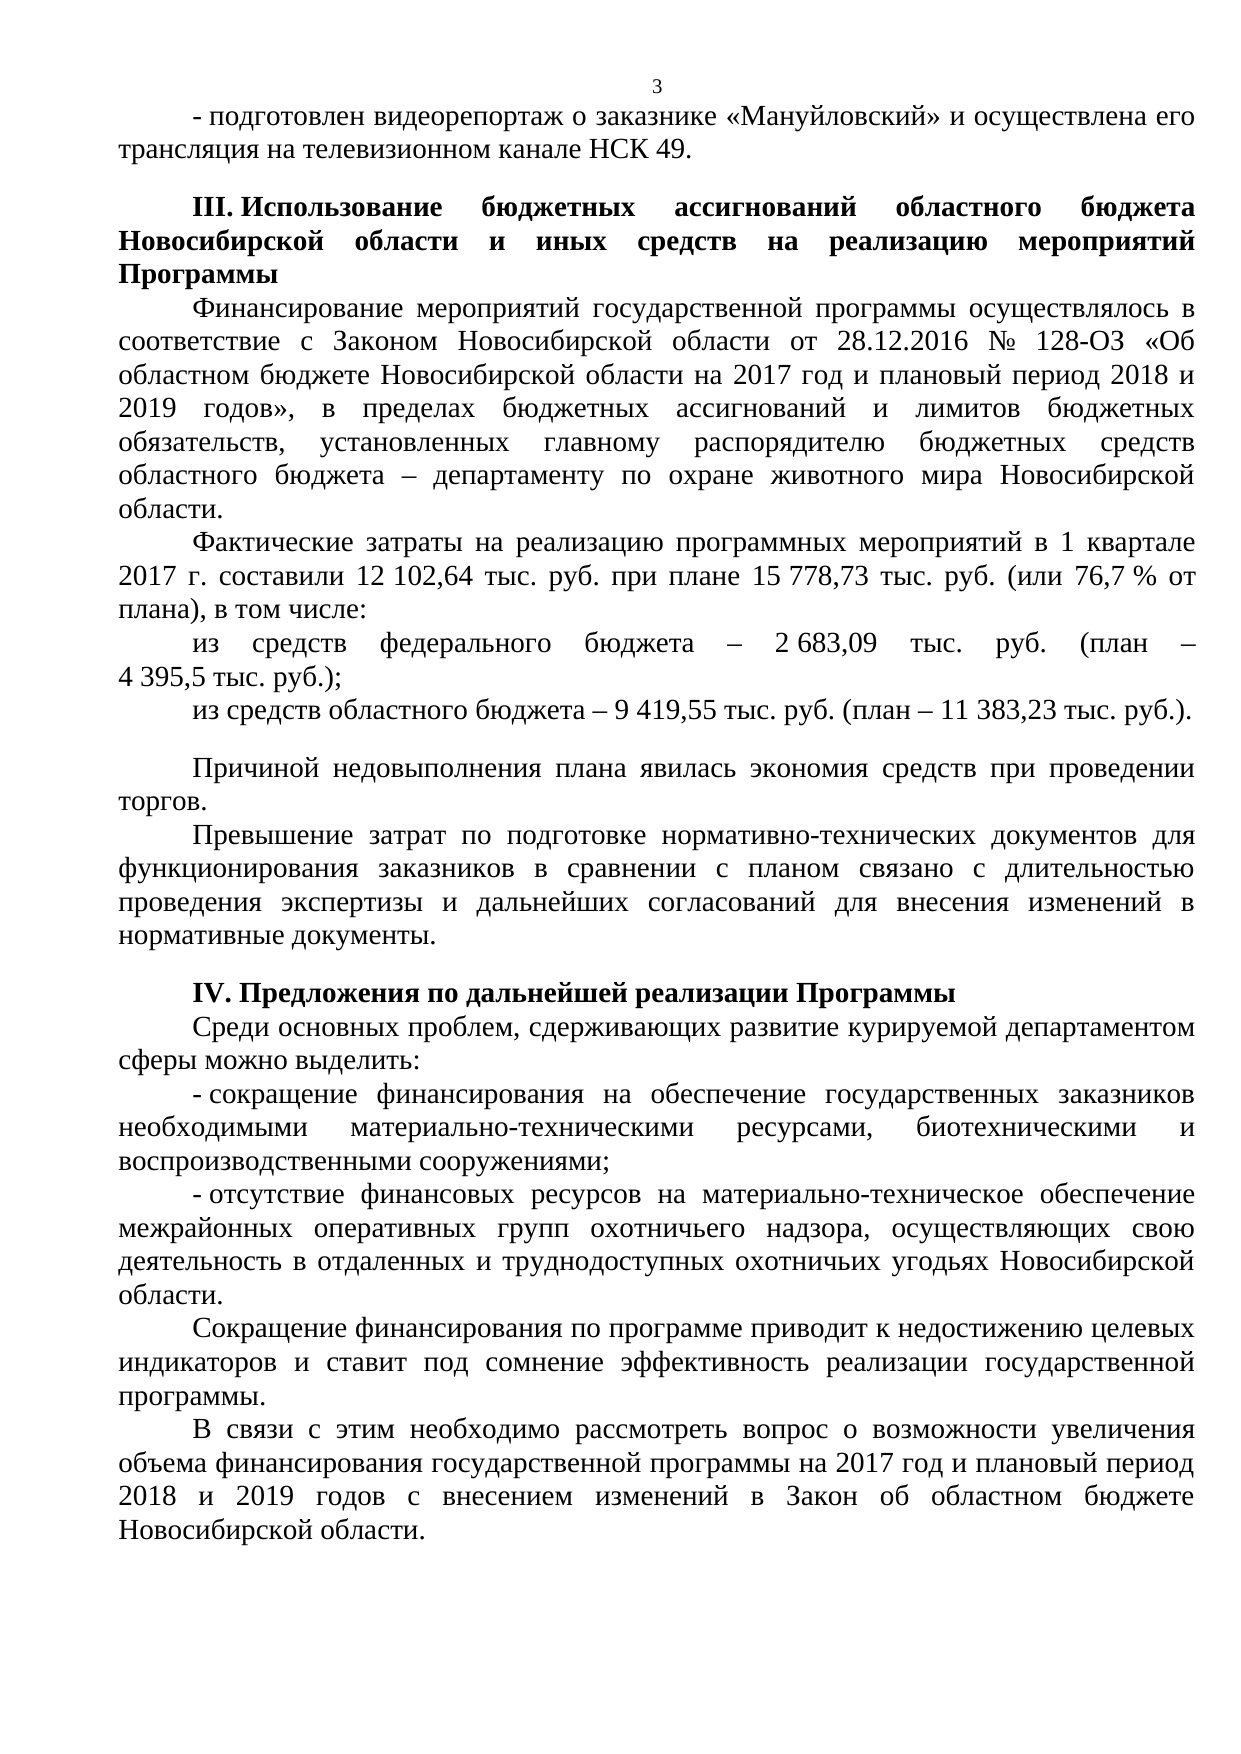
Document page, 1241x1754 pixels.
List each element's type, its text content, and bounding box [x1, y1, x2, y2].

text Фактические затраты на реализацию программных мероприятий в 1 квартале 2017 г. составили 12 102,64 тыс. руб. при плане 15 778,73 тыс. руб. (или 76,7 % от плана), в том числе: [118, 524, 1196, 625]
text Финансирование мероприятий государственной программы осуществлялось в соответствие с Законом Новосибирской области от 28.12.2016 № 128-ОЗ «Об областном бюджете Новосибирской области на 2017 год и плановый период 2018 и 2019 годов», в пределах бюджетных ассигнований и лимитов бюджетных обязательств, установленных главному распорядителю бюджетных средств областного бюджета – департаменту по охране животного мира Новосибирской области. [118, 290, 1196, 524]
text - подготовлен видеорепортаж о заказнике «Мануйловский» и осуществлена его трансляция на телевизионном канале НСК 49. [118, 98, 1196, 165]
text Превышение затрат по подготовке нормативно-технических документов для функционирования заказников в сравнении с планом связано с длительностью проведения экспертизы и дальнейших согласований для внесения изменений в нормативные документы. [118, 817, 1196, 951]
text В связи с этим необходимо рассмотреть вопрос о возможности увеличения объема финансирования государственной программы на 2017 год и плановый период 2018 и 2019 годов с внесением изменений в Закон об областном бюджете Новосибирской области. [118, 1411, 1196, 1545]
text из средств федерального бюджета – 2 683,09 тыс. руб. (план – 4 395,5 тыс. руб.); [118, 625, 1196, 692]
text Причиной недовыполнения плана явилась экономия средств при проведении торгов. [118, 750, 1196, 817]
text Среди основных проблем, сдерживающих развитие курируемой департаментом сферы можно выделить: [118, 1009, 1196, 1076]
text из средств областного бюджета – 9 419,55 тыс. руб. (план – 11 383,23 тыс. руб.). [118, 692, 1196, 726]
title Сокращение финансирования по программе приводит к недостижению целевых индикаторов и ставит под сомнение эффективность реализации государственной программы. [118, 1311, 1196, 1411]
text - отсутствие финансовых ресурсов на материально-техническое обеспечение межрайонных оперативных групп охотничьего надзора, осуществляющих свою деятельность в отдаленных и труднодоступных охотничьих угодьях Новосибирской области. [118, 1176, 1196, 1311]
text IV. Предложения по дальнейшей реализации Программы [118, 975, 1196, 1009]
text III. Использование бюджетных ассигнований областного бюджета Новосибирской области и иных средств на реализацию мероприятий Программы [118, 189, 1196, 290]
text - сокращение финансирования на обеспечение государственных заказников необходимыми материально-техническими ресурсами, биотехническими и воспроизводственными сооружениями; [118, 1076, 1196, 1176]
